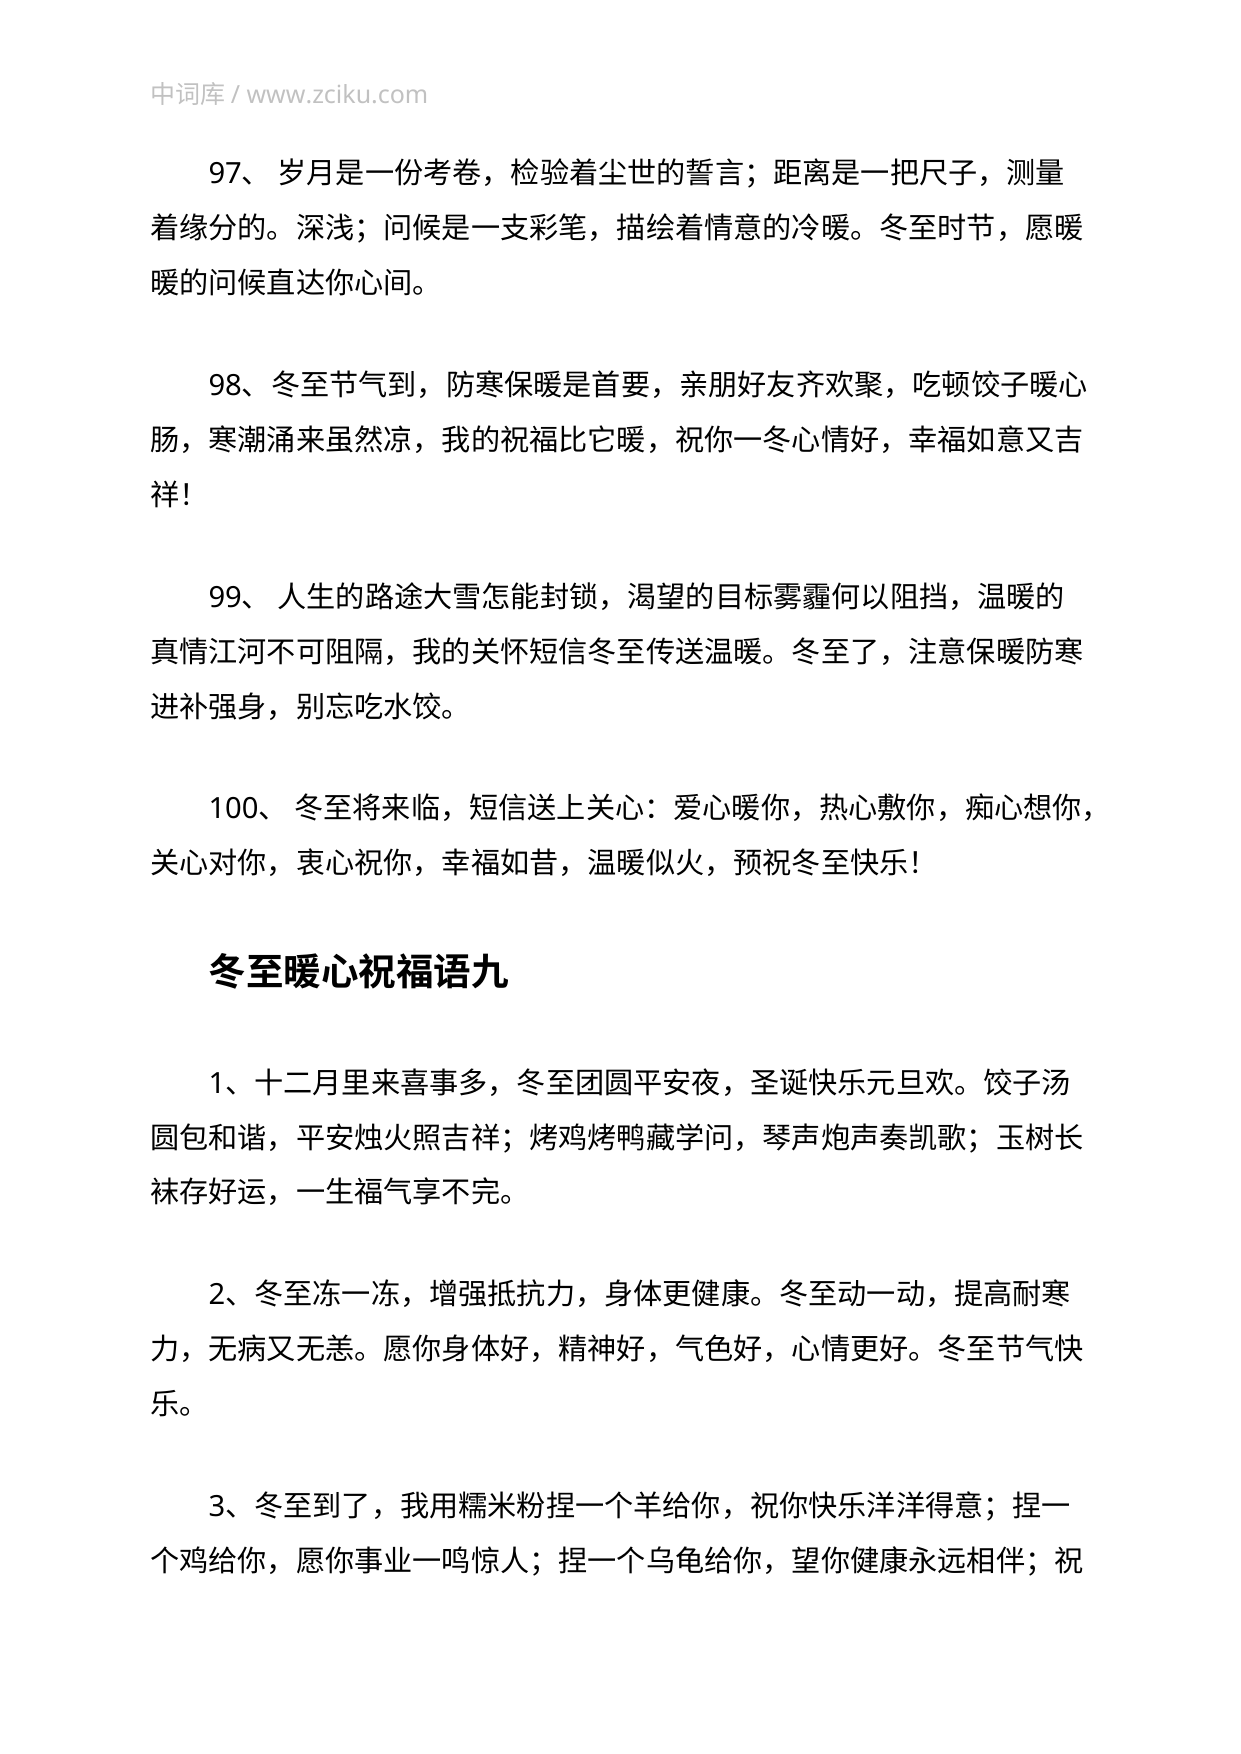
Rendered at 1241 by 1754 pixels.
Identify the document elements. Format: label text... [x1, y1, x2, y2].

text 97、 岁月是一份考卷，检验着尘世的誓言；距离是一把尺子，测量着缘分的。深浅；问候是一支彩笔，描绘着情意的冷暖。冬至时节，愿暖暖的问候直达你心间。 [150, 150, 1090, 302]
text 99、 人生的路途大雪怎能封锁，渴望的目标雾霾何以阻挡，温暖的真情江河不可阻隔，我的关怀短信冬至传送温暖。冬至了，注意保暖防寒进补强身，别忘吃水饺。 [150, 573, 1090, 726]
text 100、 冬至将来临，短信送上关心：爱心暖你，热心敷你，痴心想你，关心对你，衷心祝你，幸福如昔，温暖似火，预祝冬至快乐！ [150, 785, 1090, 882]
text 2、冬至冻一冻，增强抵抗力，身体更健康。冬至动一动，提高耐寒力，无病又无恙。愿你身体好，精神好，气色好，心情更好。冬至节气快乐。 [150, 1271, 1090, 1423]
text 1、十二月里来喜事多，冬至团圆平安夜，圣诞快乐元旦欢。饺子汤圆包和谐，平安烛火照吉祥；烤鸡烤鸭藏学问，琴声炮声奏凯歌；玉树长袜存好运，一生福气享不完。 [150, 1059, 1090, 1211]
text 98、冬至节气到，防寒保暖是首要，亲朋好友齐欢聚，吃顿饺子暖心肠，寒潮涌来虽然凉，我的祝福比它暖，祝你一冬心情好，幸福如意又吉祥！ [150, 362, 1090, 514]
text 冬至暖心祝福语九 [150, 942, 1090, 996]
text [150, 1482, 1090, 1580]
